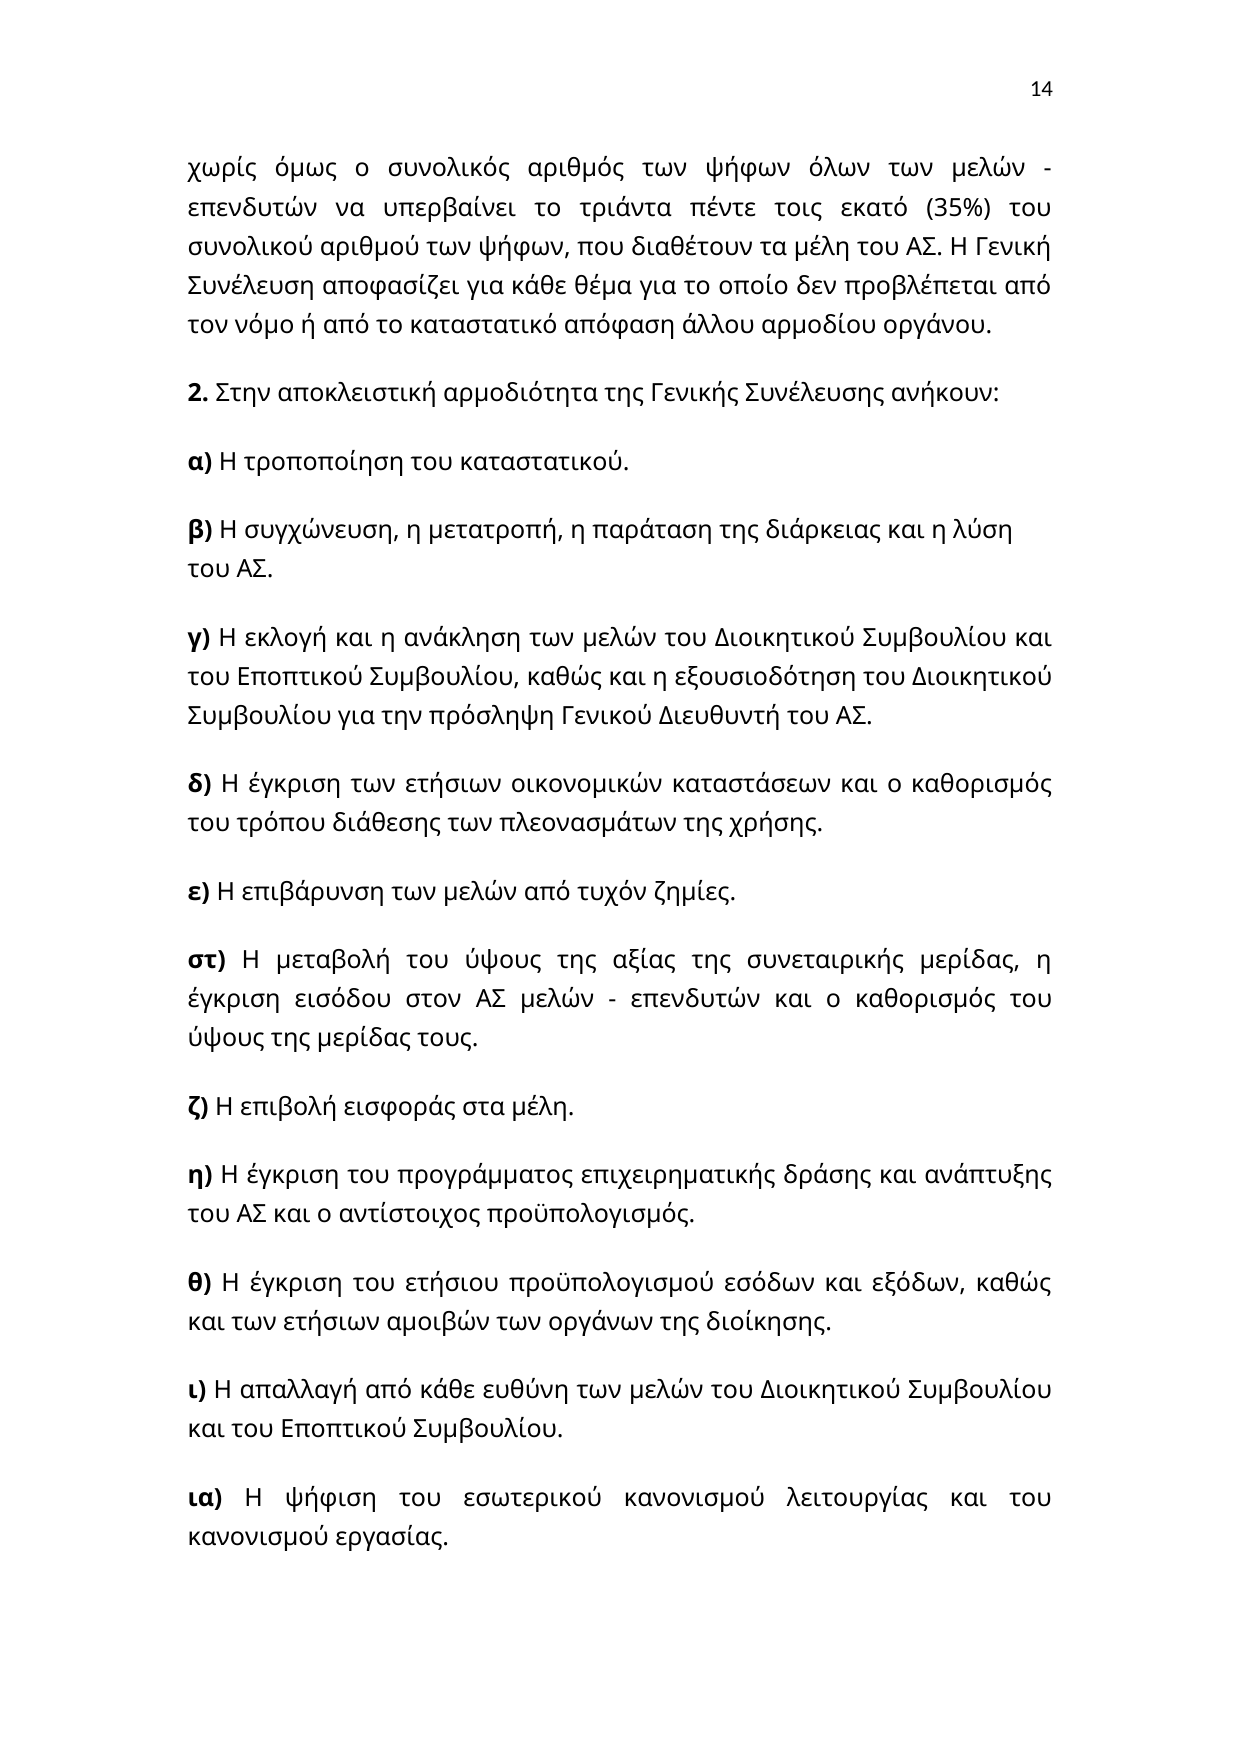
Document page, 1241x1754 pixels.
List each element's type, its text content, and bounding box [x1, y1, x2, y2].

text ια) Η ψήφιση του εσωτερικού κανονισμού λειτουργίας και του κανονισμού εργασίας. [187, 1479, 1053, 1552]
text δ) Η έγκριση των ετήσιων οικονομικών καταστάσεων και ο καθορισμός του τρόπου διάθεσης των πλεονασμάτων της χρήσης. [187, 766, 1053, 839]
text 2. Στην αποκλειστική αρμοδιότητα της Γενικής Συνέλευσης ανήκουν: [187, 375, 1053, 409]
text ζ) Η επιβολή εισφοράς στα μέλη. [187, 1088, 1053, 1122]
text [187, 150, 1053, 341]
text στ) Η μεταβολή του ύψους της αξίας της συνεταιρικής μερίδας, η έγκριση εισόδου στον ΑΣ μελών - επενδυτών και ο καθορισμός του ύψους της μερίδας τους. [187, 942, 1053, 1054]
text β) Η συγχώνευση, η μετατροπή, η παράταση της διάρκειας και η λύση του ΑΣ. [187, 512, 1053, 585]
text ι) Η απαλλαγή από κάθε ευθύνη των μελών του Διοικητικού Συμβουλίου και του Εποπτικού Συμβουλίου. [187, 1372, 1053, 1445]
text ε) Η επιβάρυνση των μελών από τυχόν ζημίες. [187, 873, 1053, 907]
text α) Η τροποποίηση του καταστατικού. [187, 443, 1053, 477]
text θ) Η έγκριση του ετήσιου προϋπολογισμού εσόδων και εξόδων, καθώς και των ετήσιων αμοιβών των οργάνων της διοίκησης. [187, 1264, 1053, 1337]
text η) Η έγκριση του προγράμματος επιχειρηματικής δράσης και ανάπτυξης του ΑΣ και ο αντίστοιχος προϋπολογισμός. [187, 1157, 1053, 1230]
text γ) Η εκλογή και η ανάκληση των μελών του Διοικητικού Συμβουλίου και του Εποπτικού Συμβουλίου, καθώς και η εξουσιοδότηση του Διοικητικού Συμβουλίου για την πρόσληψη Γενικού Διευθυντή του ΑΣ. [187, 619, 1053, 732]
